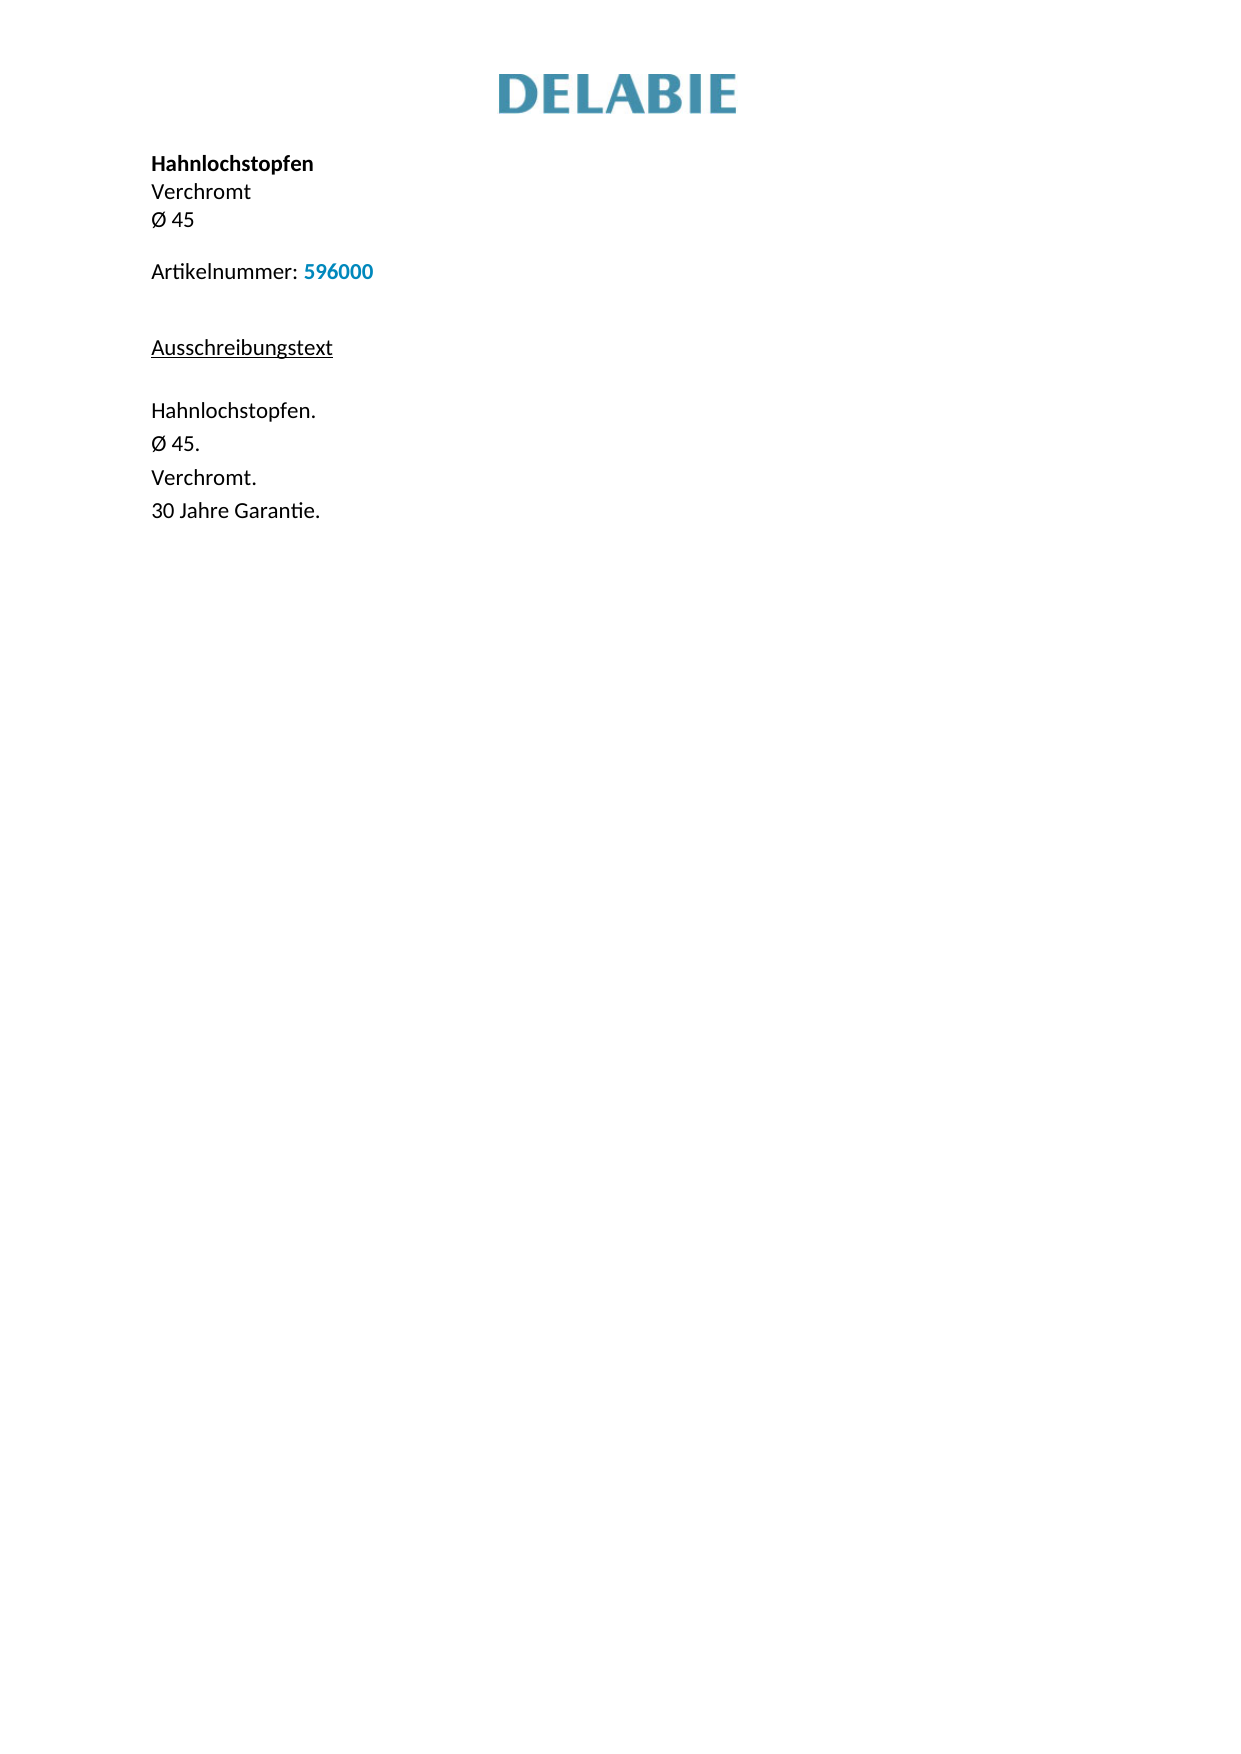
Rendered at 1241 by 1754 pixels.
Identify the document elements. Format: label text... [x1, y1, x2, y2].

text Ø 45 [151, 205, 1084, 233]
text Artikelnummer: 596000 [151, 257, 1084, 285]
text Verchromt. [151, 463, 1084, 491]
text 30 Jahre Garantie. [151, 497, 1084, 525]
text Ø 45. [151, 429, 1084, 458]
picture [497, 74, 738, 114]
text Verchromt [151, 177, 1084, 205]
text Hahnlochstopfen. [151, 396, 1084, 424]
text Ausschreibungstext [151, 333, 1084, 361]
text Hahnlochstopfen [151, 149, 1084, 177]
